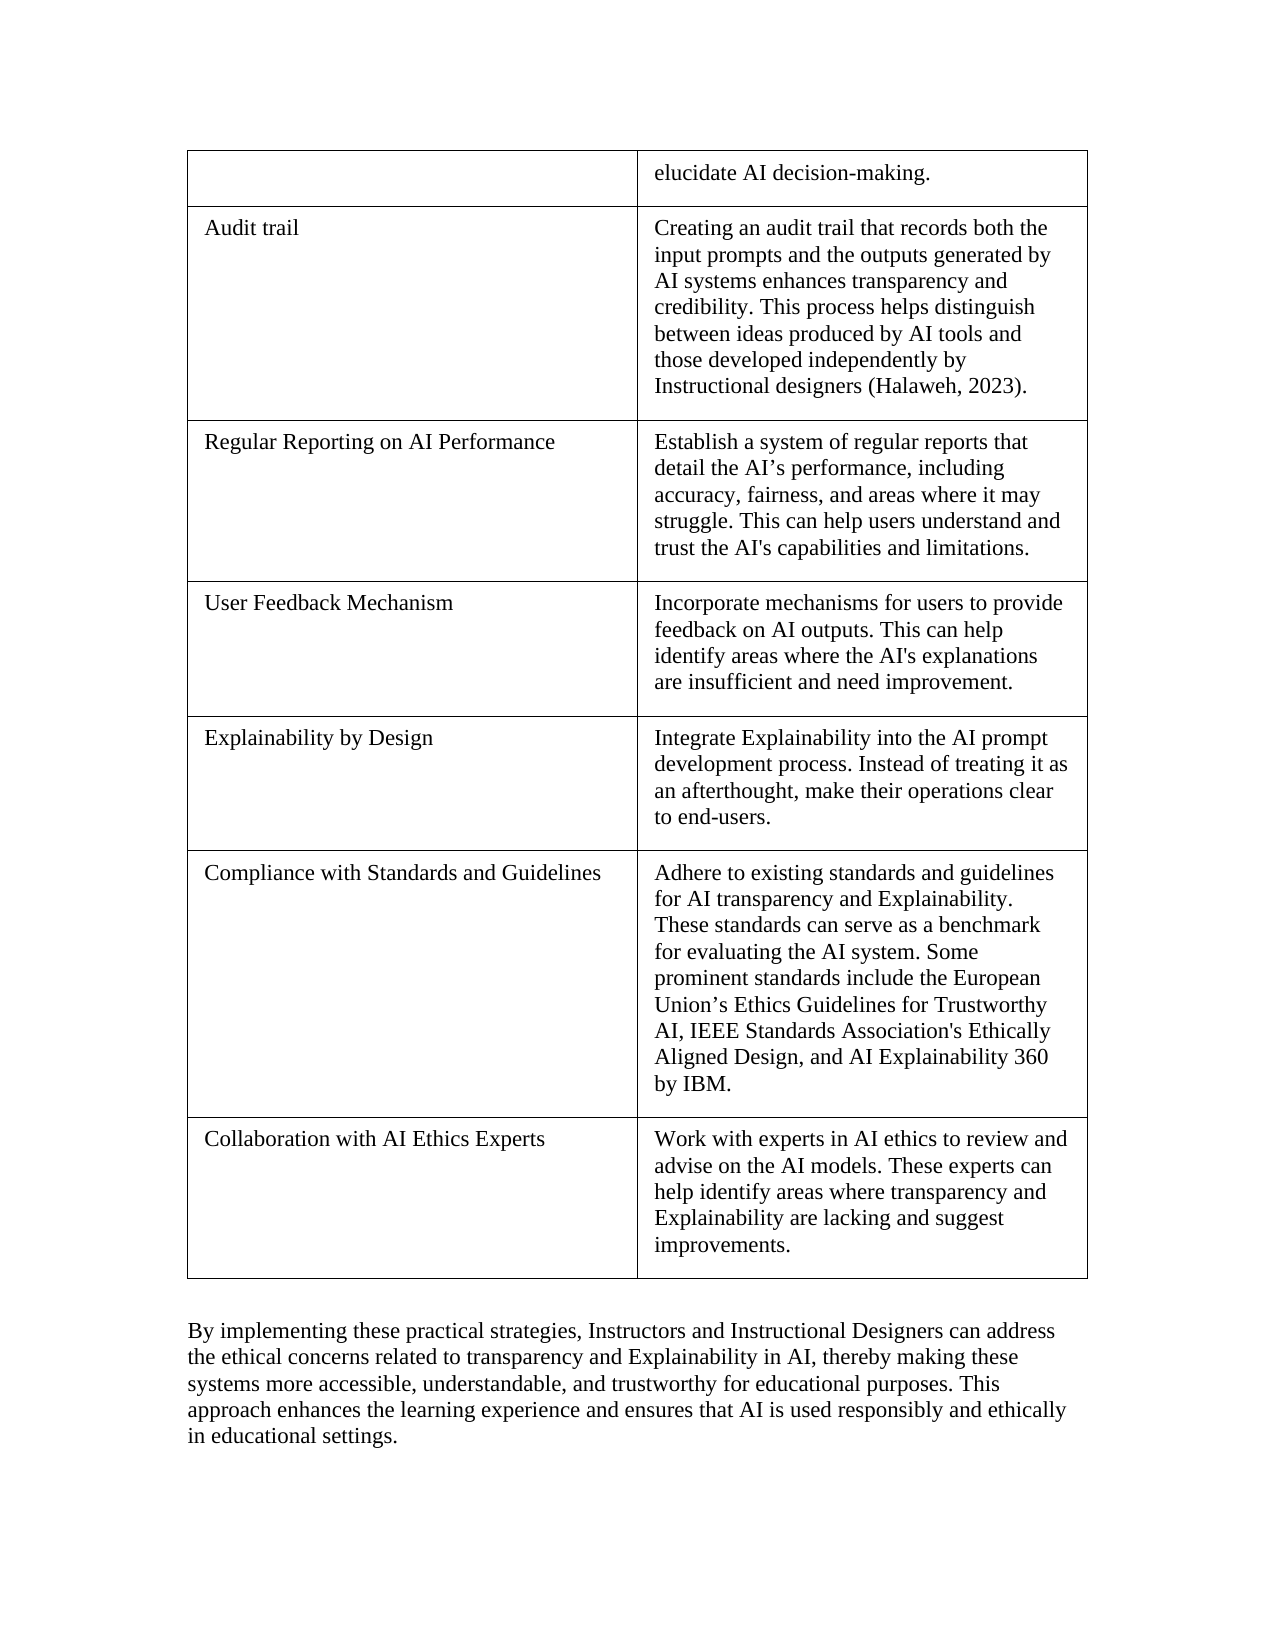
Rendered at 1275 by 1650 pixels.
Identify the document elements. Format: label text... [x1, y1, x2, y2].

table_cell Collaboration with AI Ethics Experts [188, 1118, 637, 1278]
table_cell Regular Reporting on AI Performance [188, 421, 637, 581]
table_cell Audit trail [188, 207, 637, 419]
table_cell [638, 151, 1087, 206]
table_cell Explainability by Design [188, 717, 637, 850]
table_cell User Feedback Mechanism [188, 582, 637, 716]
table_cell Incorporate mechanisms for users to provide feedback on AI outputs. This can help identify areas where the AI's explanations are insufficient and need improvement. [638, 582, 1087, 716]
table_cell Compliance with Standards and Guidelines [188, 851, 637, 1117]
table_cell Creating an audit trail that records both the input prompts and the outputs generated by AI systems enhances transparency and credibility. This process helps distinguish between ideas produced by AI tools and those developed independently by Instructional designers (Halaweh, 2023). [638, 207, 1087, 419]
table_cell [188, 151, 637, 206]
text By implementing these practical strategies, Instructors and Instructional Designers can address the ethical concerns related to transparency and Explainability in AI, thereby making these systems more accessible, understandable, and trustworthy for educational purposes. This approach enhances the learning experience and ensures that AI is used responsibly and ethically in educational settings. [187, 1317, 1087, 1449]
table_cell Establish a system of regular reports that detail the AI’s performance, including accuracy, fairness, and areas where it may struggle. This can help users understand and trust the AI's capabilities and limitations. [638, 421, 1087, 581]
table_cell Work with experts in AI ethics to review and advise on the AI models. These experts can help identify areas where transparency and Explainability are lacking and suggest improvements. [638, 1118, 1087, 1278]
table_cell Adhere to existing standards and guidelines for AI transparency and Explainability. These standards can serve as a benchmark for evaluating the AI system. Some prominent standards include the European Union’s Ethics Guidelines for Trustworthy AI, IEEE Standards Association's Ethically Aligned Design, and AI Explainability 360 by IBM. [638, 851, 1087, 1117]
table_cell Integrate Explainability into the AI prompt development process. Instead of treating it as an afterthought, make their operations clear to end-users. [638, 717, 1087, 850]
